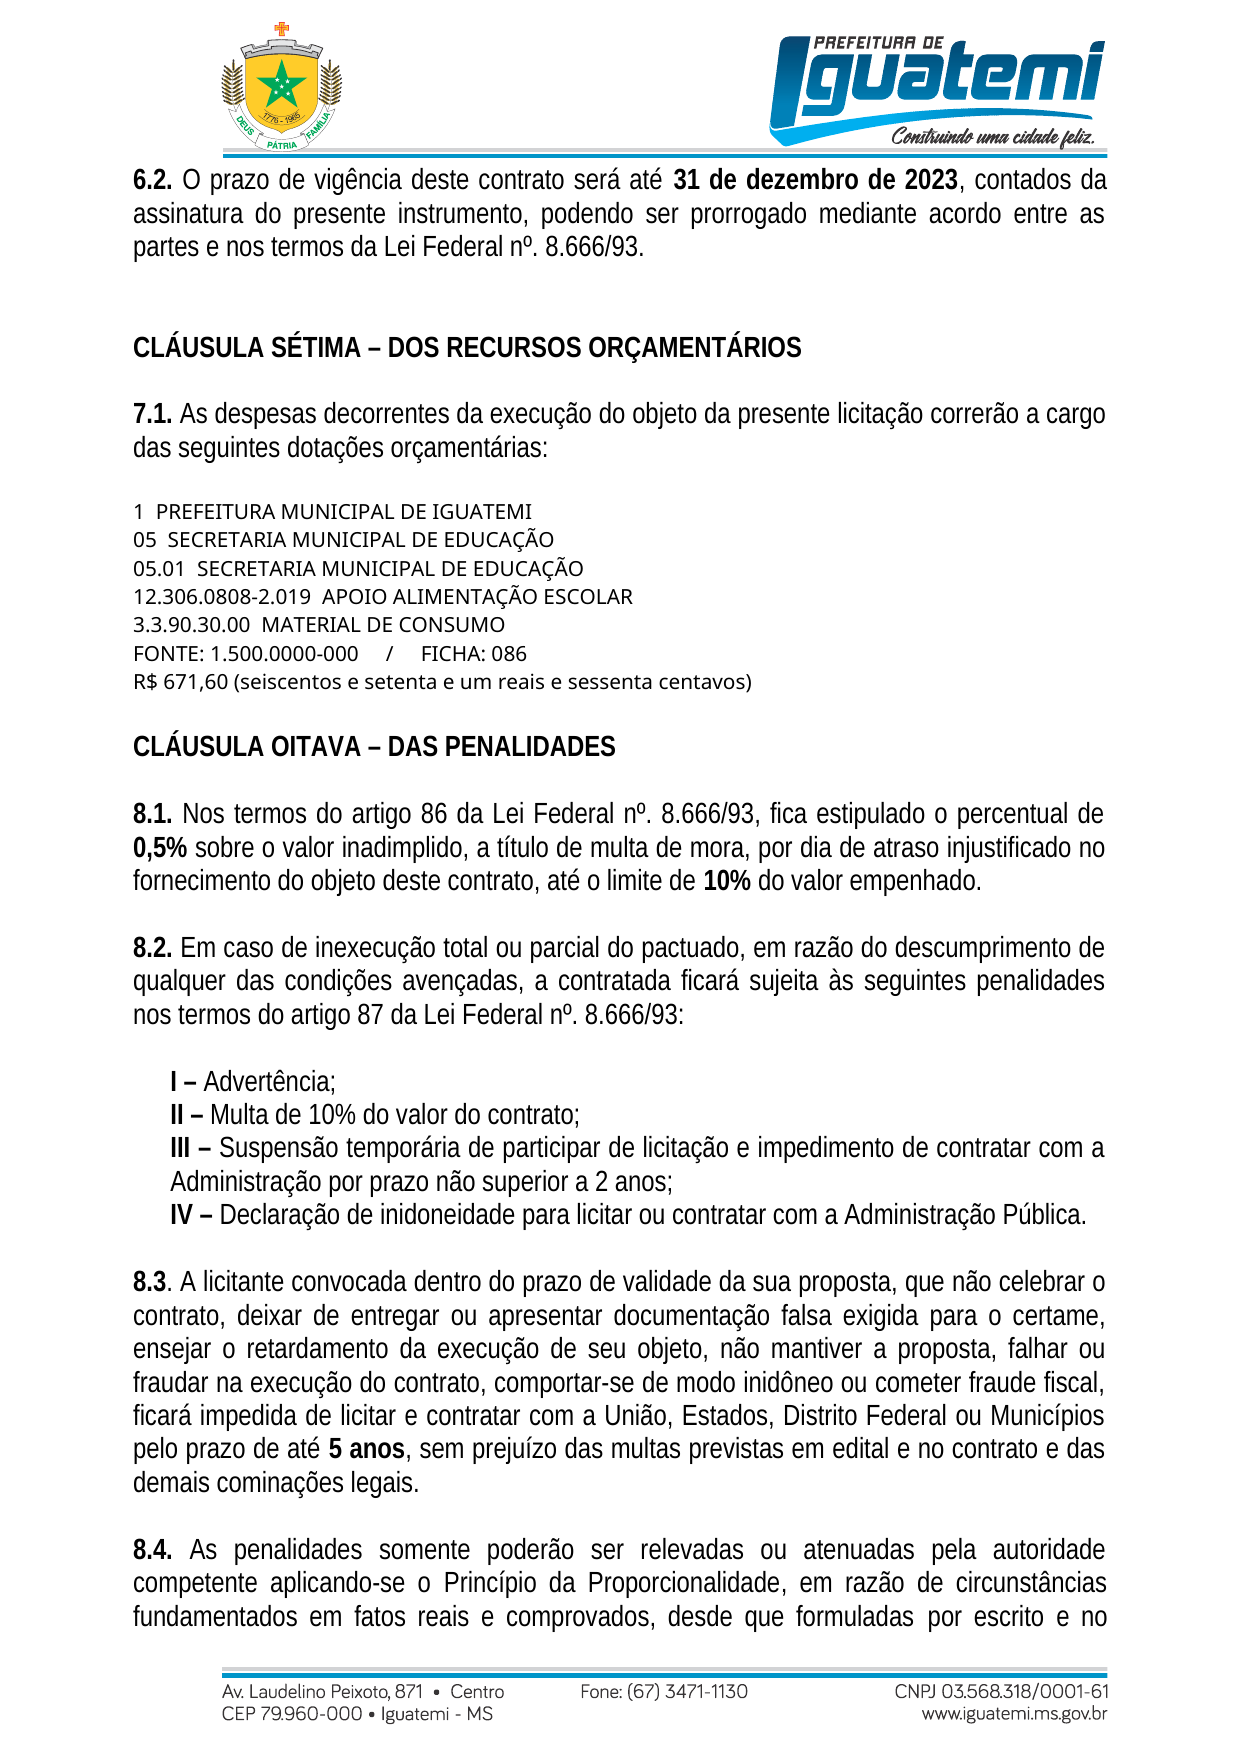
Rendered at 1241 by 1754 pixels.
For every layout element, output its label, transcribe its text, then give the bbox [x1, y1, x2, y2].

text 1 PREFEITURA MUNICIPAL DE IGUATEMI 05 SECRETARIA MUNICIPAL DE EDUCAÇÃO 05.01 SECRETARIA MUNICIPAL DE EDUCAÇÃO 12.306.0808-2.019 APOIO ALIMENTAÇÃO ESCOLAR 3.3.90.30.00 MATERIAL DE CONSUMO FONTE: 1.500.0000-000 / FICHA: 086 R$ 671,60 (seiscentos e setenta e um reais e sessenta centavos) [133, 497, 1107, 696]
text 8.3. A licitante convocada dentro do prazo de validade da sua proposta, que não celebrar o contrato, deixar de entregar ou apresentar documentação falsa exigida para o certame, ensejar o retardamento da execução de seu objeto, não mantiver a proposta, falhar ou fraudar na execução do contrato, comportar-se de modo inidôneo ou cometer fraude fiscal, ficará impedida de licitar e contratar com a União, Estados, Distrito Federal ou Municípios pelo prazo de até 5 anos, sem prejuízo das multas previstas em edital e no contrato e das demais cominações legais. [133, 1264, 1107, 1498]
text III – Suspensão temporária de participar de licitação e impedimento de contratar com a Administração por prazo não superior a 2 anos; [170, 1131, 1107, 1197]
text 6.2. O prazo de vigência deste contrato será até 31 de dezembro de 2023, contados da assinatura do presente instrumento, podendo ser prorrogado mediante acordo entre as partes e nos termos da Lei Federal nº. 8.666/93. [133, 162, 1107, 263]
text 8.2. Em caso de inexecução total ou parcial do pactuado, em razão do descumprimento de qualquer das condições avençadas, a contratada ficará sujeita às seguintes penalidades nos termos do artigo 87 da Lei Federal nº. 8.666/93: [133, 930, 1107, 1030]
text CLÁUSULA SÉTIMA – DOS RECURSOS ORÇAMENTÁRIOS [133, 330, 1172, 363]
text 8.1. Nos termos do artigo 86 da Lei Federal nº. 8.666/93, fica estipulado o percentual de 0,5% sobre o valor inadimplido, a título de multa de mora, por dia de atraso injustificado no fornecimento do objeto deste contrato, até o limite de 10% do valor empenhado. [133, 796, 1107, 897]
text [133, 1532, 1107, 1632]
text IV – Declaração de inidoneidade para licitar ou contratar com a Administração Pública. [170, 1197, 1107, 1231]
text II – Multa de 10% do valor do contrato; [170, 1097, 1107, 1131]
text CLÁUSULA OITAVA – DAS PENALIDADES [133, 729, 1107, 763]
text I – Advertência; [170, 1064, 1107, 1097]
text 7.1. As despesas decorrentes da execução do objeto da presente licitação correrão a cargo das seguintes dotações orçamentárias: [133, 397, 1107, 463]
